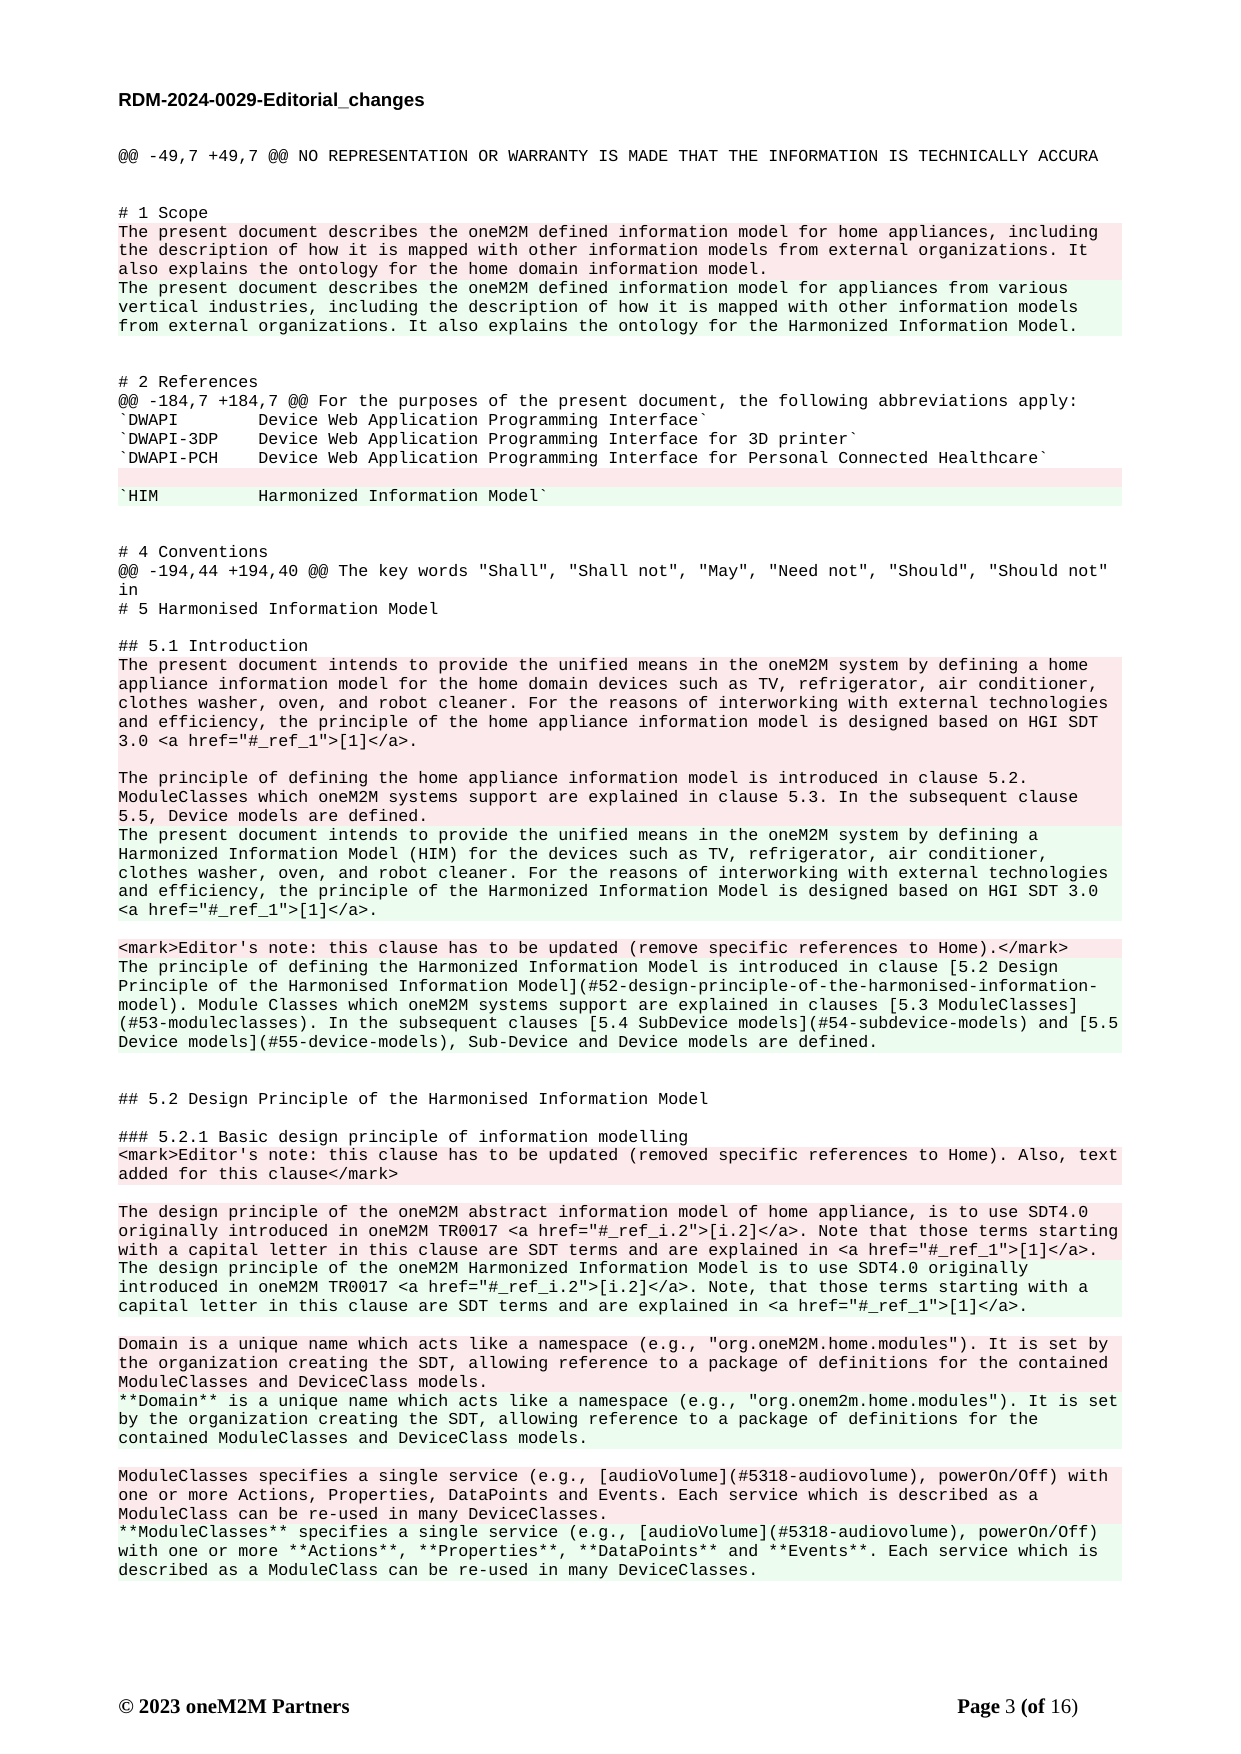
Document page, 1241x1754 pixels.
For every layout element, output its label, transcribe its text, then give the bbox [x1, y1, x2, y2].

text # 4 Conventions [118, 544, 1122, 562]
text `DWAPI Device Web Application Programming Interface` [118, 412, 1122, 431]
text The design principle of the oneM2M Harmonized Information Model is to use SDT4.0 originally introduced in oneM2M TR0017 <a href="#_ref_i.2">[i.2]</a>. Note, that those terms starting with a capital letter in this clause are SDT terms and are explained in <a href="#_ref_1">[1]</a>. [118, 1260, 1122, 1317]
text The design principle of the oneM2M abstract information model of home appliance, is to use SDT4.0 originally introduced in oneM2M TR0017 <a href="#_ref_i.2">[i.2]</a>. Note that those terms starting with a capital letter in this clause are SDT terms and are explained in <a href="#_ref_1">[1]</a>. [118, 1203, 1122, 1260]
text # 1 Scope [118, 204, 1122, 223]
text @@ -184,7 +184,7 @@ For the purposes of the present document, the following abbreviations apply: [118, 393, 1122, 412]
text ### 5.2.1 Basic design principle of information modelling [118, 1128, 1122, 1147]
text The present document describes the oneM2M defined information model for home appliances, including the description of how it is mapped with other information models from external organizations. It also explains the ontology for the home domain information model. [118, 223, 1122, 280]
text @@ -194,44 +194,40 @@ The key words "Shall", "Shall not", "May", "Need not", "Should", "Should not" in [118, 562, 1122, 600]
text Domain is a unique name which acts like a namespace (e.g., "org.oneM2M.home.modules"). It is set by the organization creating the SDT, allowing reference to a package of definitions for the contained ModuleClasses and DeviceClass models. [118, 1336, 1122, 1392]
text <mark>Editor's note: this clause has to be updated (remove specific references to Home).</mark> [118, 939, 1122, 958]
text ModuleClasses specifies a single service (e.g., [audioVolume](#5318-audiovolume), powerOn/Off) with one or more Actions, Properties, DataPoints and Events. Each service which is described as a ModuleClass can be re-used in many DeviceClasses. [118, 1467, 1122, 1524]
text The principle of defining the home appliance information model is introduced in clause 5.2. ModuleClasses which oneM2M systems support are explained in clause 5.3. In the subsequent clause 5.5, Device models are defined. [118, 770, 1122, 826]
text ## 5.1 Introduction [118, 638, 1122, 657]
text The present document intends to provide the unified means in the oneM2M system by defining a Harmonized Information Model (HIM) for the devices such as TV, refrigerator, air conditioner, clothes washer, oven, and robot cleaner. For the reasons of interworking with external technologies and efficiency, the principle of the Harmonized Information Model is designed based on HGI SDT 3.0 <a href="#_ref_1">[1]</a>. [118, 826, 1122, 921]
text @@ -49,7 +49,7 @@ NO REPRESENTATION OR WARRANTY IS MADE THAT THE INFORMATION IS TECHNICALLY ACCURA [118, 148, 1122, 167]
text The present document describes the oneM2M defined information model for appliances from various vertical industries, including the description of how it is mapped with other information models from external organizations. It also explains the ontology for the Harmonized Information Model. [118, 280, 1122, 336]
text `DWAPI-3DP Device Web Application Programming Interface for 3D printer` [118, 431, 1122, 449]
text # 2 References [118, 374, 1122, 393]
text <mark>Editor's note: this clause has to be updated (removed specific references to Home). Also, text added for this clause</mark> [118, 1147, 1122, 1185]
text `DWAPI-PCH Device Web Application Programming Interface for Personal Connected Healthcare` [118, 449, 1122, 468]
text **ModuleClasses** specifies a single service (e.g., [audioVolume](#5318-audiovolume), powerOn/Off) with one or more **Actions**, **Properties**, **DataPoints** and **Events**. Each service which is described as a ModuleClass can be re-used in many DeviceClasses. [118, 1524, 1122, 1581]
text The principle of defining the Harmonized Information Model is introduced in clause [5.2 Design Principle of the Harmonised Information Model](#52-design-principle-of-the-harmonised-information-model). Module Classes which oneM2M systems support are explained in clauses [5.3 ModuleClasses](#53-moduleclasses). In the subsequent clauses [5.4 SubDevice models](#54-subdevice-models) and [5.5 Device models](#55-device-models), Sub-Device and Device models are defined. [118, 958, 1122, 1053]
text **Domain** is a unique name which acts like a namespace (e.g., "org.onem2m.home.modules"). It is set by the organization creating the SDT, allowing reference to a package of definitions for the contained ModuleClasses and DeviceClass models. [118, 1392, 1122, 1449]
text # 5 Harmonised Information Model [118, 600, 1122, 619]
text ## 5.2 Design Principle of the Harmonised Information Model [118, 1090, 1122, 1109]
text `HIM Harmonized Information Model` [118, 487, 1122, 506]
text The present document intends to provide the unified means in the oneM2M system by defining a home appliance information model for the home domain devices such as TV, refrigerator, air conditioner, clothes washer, oven, and robot cleaner. For the reasons of interworking with external technologies and efficiency, the principle of the home appliance information model is designed based on HGI SDT 3.0 <a href="#_ref_1">[1]</a>. [118, 657, 1122, 751]
